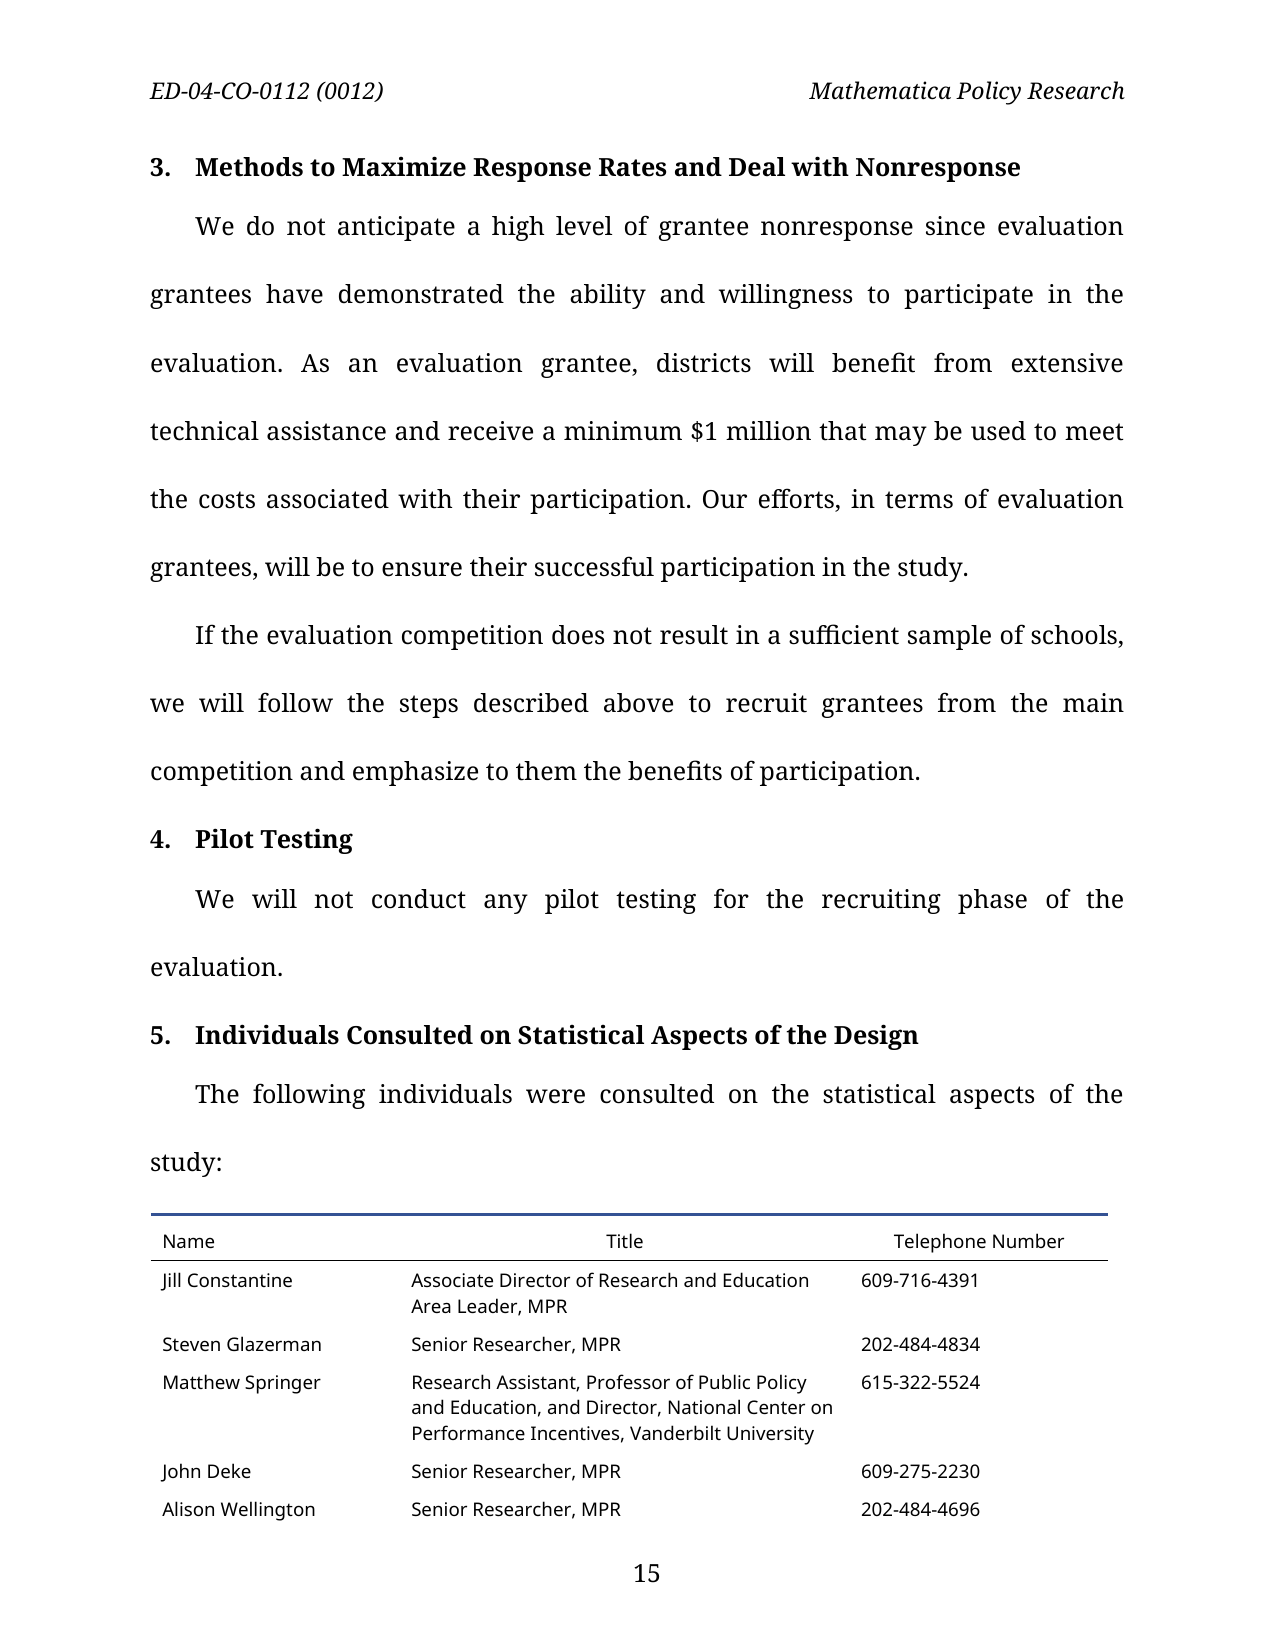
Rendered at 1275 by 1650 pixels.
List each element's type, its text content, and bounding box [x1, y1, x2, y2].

table_cell 615-322-5524 [850, 1363, 1108, 1452]
table_cell Matthew Springer [151, 1363, 400, 1452]
table_cell John Deke [151, 1452, 400, 1490]
table_cell Research Assistant, Professor of Public Policy and Education, and Director, National Center on Performance Incentives, Vanderbilt University [400, 1363, 849, 1452]
subtitle 5. Individuals Consulted on Statistical Aspects of the Design [150, 1017, 1125, 1052]
text The following individuals were consulted on the statistical aspects of the study: [150, 1077, 1125, 1179]
table_cell Senior Researcher, MPR [400, 1490, 849, 1528]
text If the evaluation competition does not result in a sufficient sample of schools, we will follow the steps described above to recruit grantees from the main competition and emphasize to them the benefits of participation. [150, 618, 1125, 788]
table_cell Associate Director of Research and Education Area Leader, MPR [400, 1261, 849, 1325]
subtitle 4. Pilot Testing [150, 822, 1125, 856]
table_header Telephone Number [850, 1216, 1108, 1260]
table_cell 609-716-4391 [850, 1261, 1108, 1325]
table_cell 609-275-2230 [850, 1452, 1108, 1490]
table_cell Alison Wellington [151, 1490, 400, 1528]
text We do not anticipate a high level of grantee nonresponse since evaluation grantees have demonstrated the ability and willingness to participate in the evaluation. As an evaluation grantee, districts will benefit from extensive technical assistance and receive a minimum $1 million that may be used to meet the costs associated with their participation. Our efforts, in terms of evaluation grantees, will be to ensure their successful participation in the study. [150, 209, 1125, 584]
table_cell Jill Constantine [151, 1261, 400, 1325]
table_header Title [400, 1216, 849, 1260]
table_cell Senior Researcher, MPR [400, 1452, 849, 1490]
table_cell Steven Glazerman [151, 1325, 400, 1363]
table_cell 202-484-4834 [850, 1325, 1108, 1363]
table_header Name [151, 1216, 400, 1260]
table_cell Senior Researcher, MPR [400, 1325, 849, 1363]
subtitle 3. Methods to Maximize Response Rates and Deal with Nonresponse [150, 150, 1125, 184]
text We will not conduct any pilot testing for the recruiting phase of the evaluation. [150, 881, 1125, 983]
table_cell 202-484-4696 [850, 1490, 1108, 1528]
